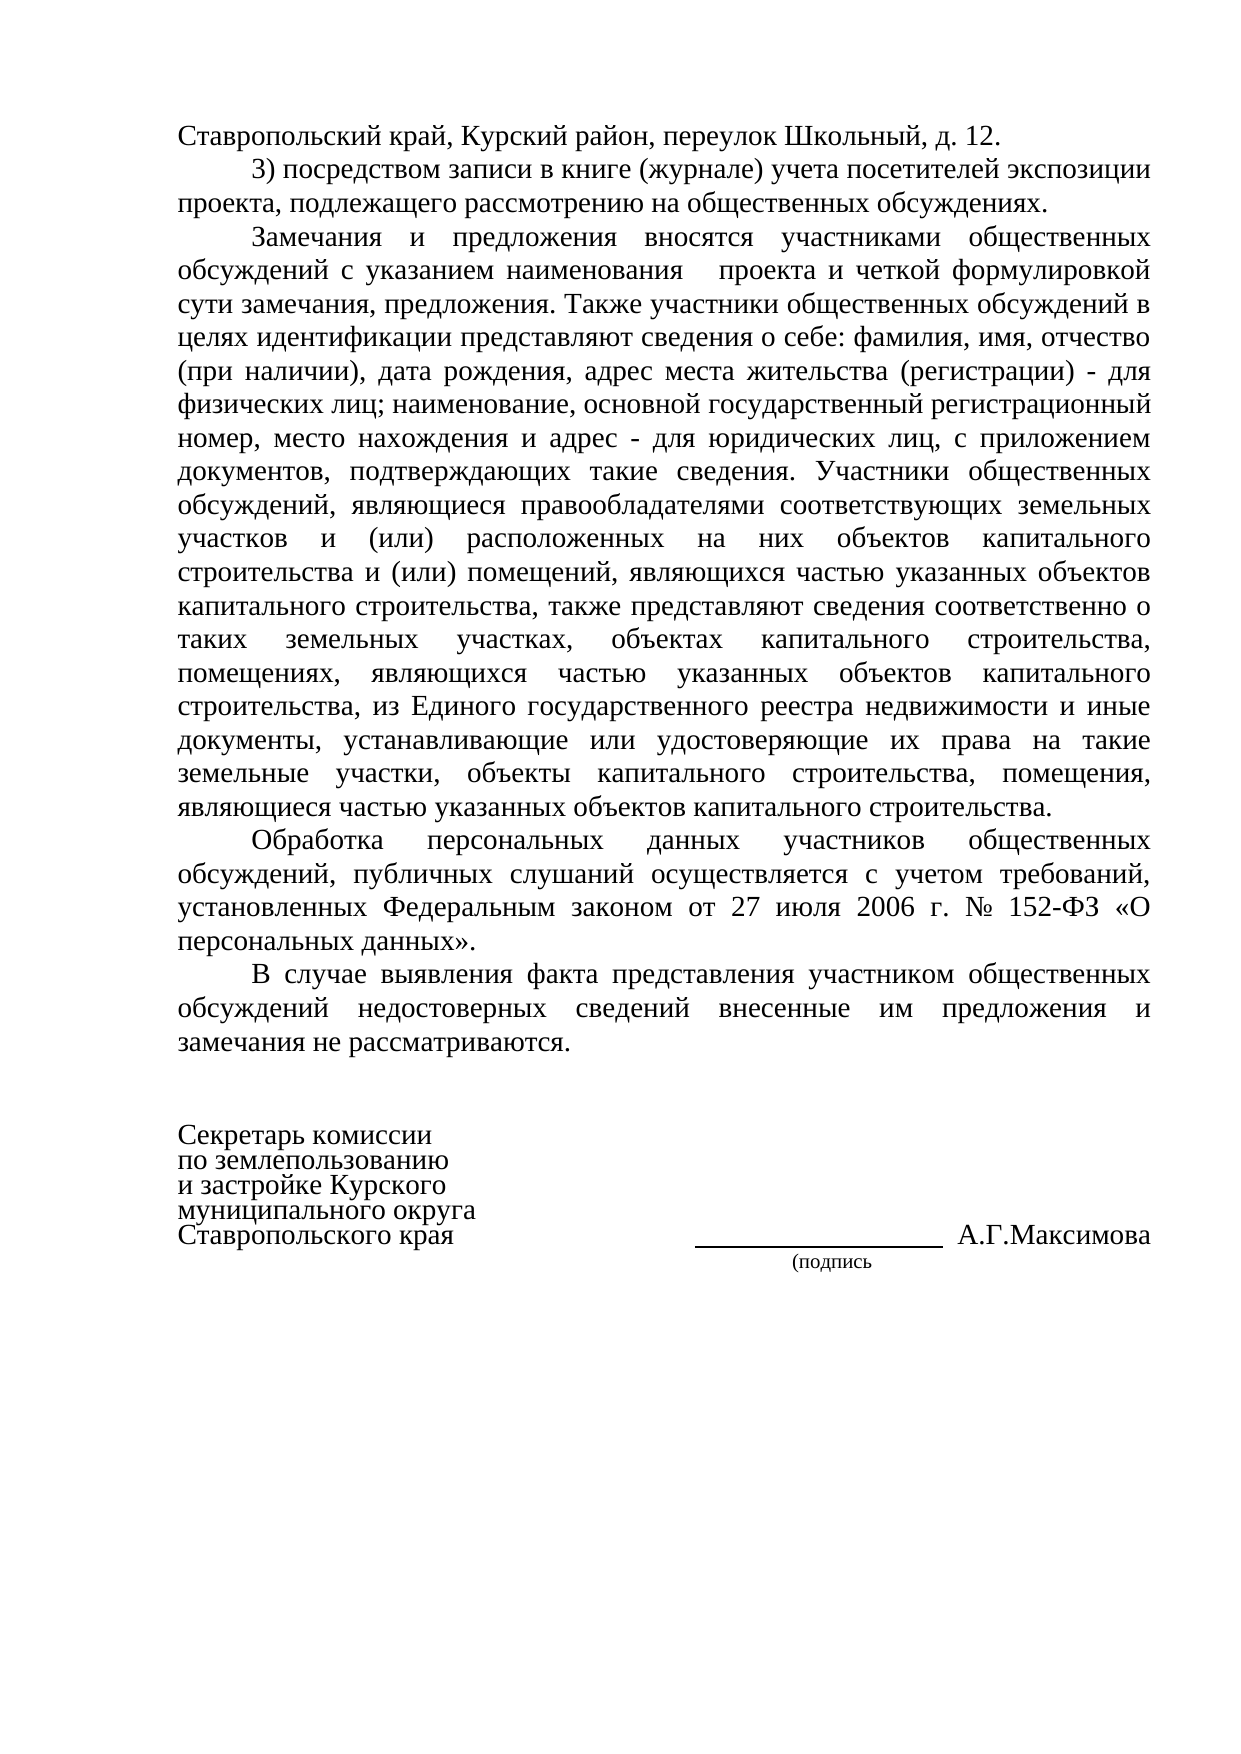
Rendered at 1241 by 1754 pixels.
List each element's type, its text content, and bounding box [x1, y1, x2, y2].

text по землепользованию [177, 1149, 1152, 1174]
text муниципального округа [177, 1199, 1152, 1224]
text Замечания и предложения вносятся участниками общественных обсуждений с указанием наименования проекта и четкой формулировкой сути замечания, предложения. Также участники общественных обсуждений в целях идентификации представляют сведения о себе: фамилия, имя, отчество (при наличии), дата рождения, адрес места жительства (регистрации) - для физических лиц; наименование, основной государственный регистрационный номер, место нахождения и адрес - для юридических лиц, с приложением документов, подтверждающих такие сведения. Участники общественных обсуждений, являющиеся правообладателями соответствующих земельных участков и (или) расположенных на них объектов капитального строительства и (или) помещений, являющихся частью указанных объектов капитального строительства, также представляют сведения соответственно о таких земельных участках, объектах капитального строительства, помещениях, являющихся частью указанных объектов капитального строительства, из Единого государственного реестра недвижимости и иные документы, устанавливающие или удостоверяющие их права на такие земельные участки, объекты капитального строительства, помещения, являющиеся частью указанных объектов капитального строительства. [177, 219, 1152, 822]
text и застройке Курского [177, 1174, 1152, 1199]
text В случае выявления факта представления участником общественных обсуждений недостоверных сведений внесенные им предложения и замечания не рассматриваются. [177, 957, 1152, 1057]
text (подпись [177, 1249, 1152, 1273]
text Секретарь комиссии [177, 1124, 1152, 1149]
text 3) посредством записи в книге (журнале) учета посетителей экспозиции проекта, подлежащего рассмотрению на общественных обсуждениях. [177, 152, 1152, 219]
text Обработка персональных данных участников общественных обсуждений, публичных слушаний осуществляется с учетом требований, установленных Федеральным законом от 27 июля 2006 г. № 152-ФЗ «О персональных данных». [177, 822, 1152, 957]
text Ставропольского края А.Г.Максимова [177, 1224, 1152, 1249]
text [177, 118, 1152, 152]
